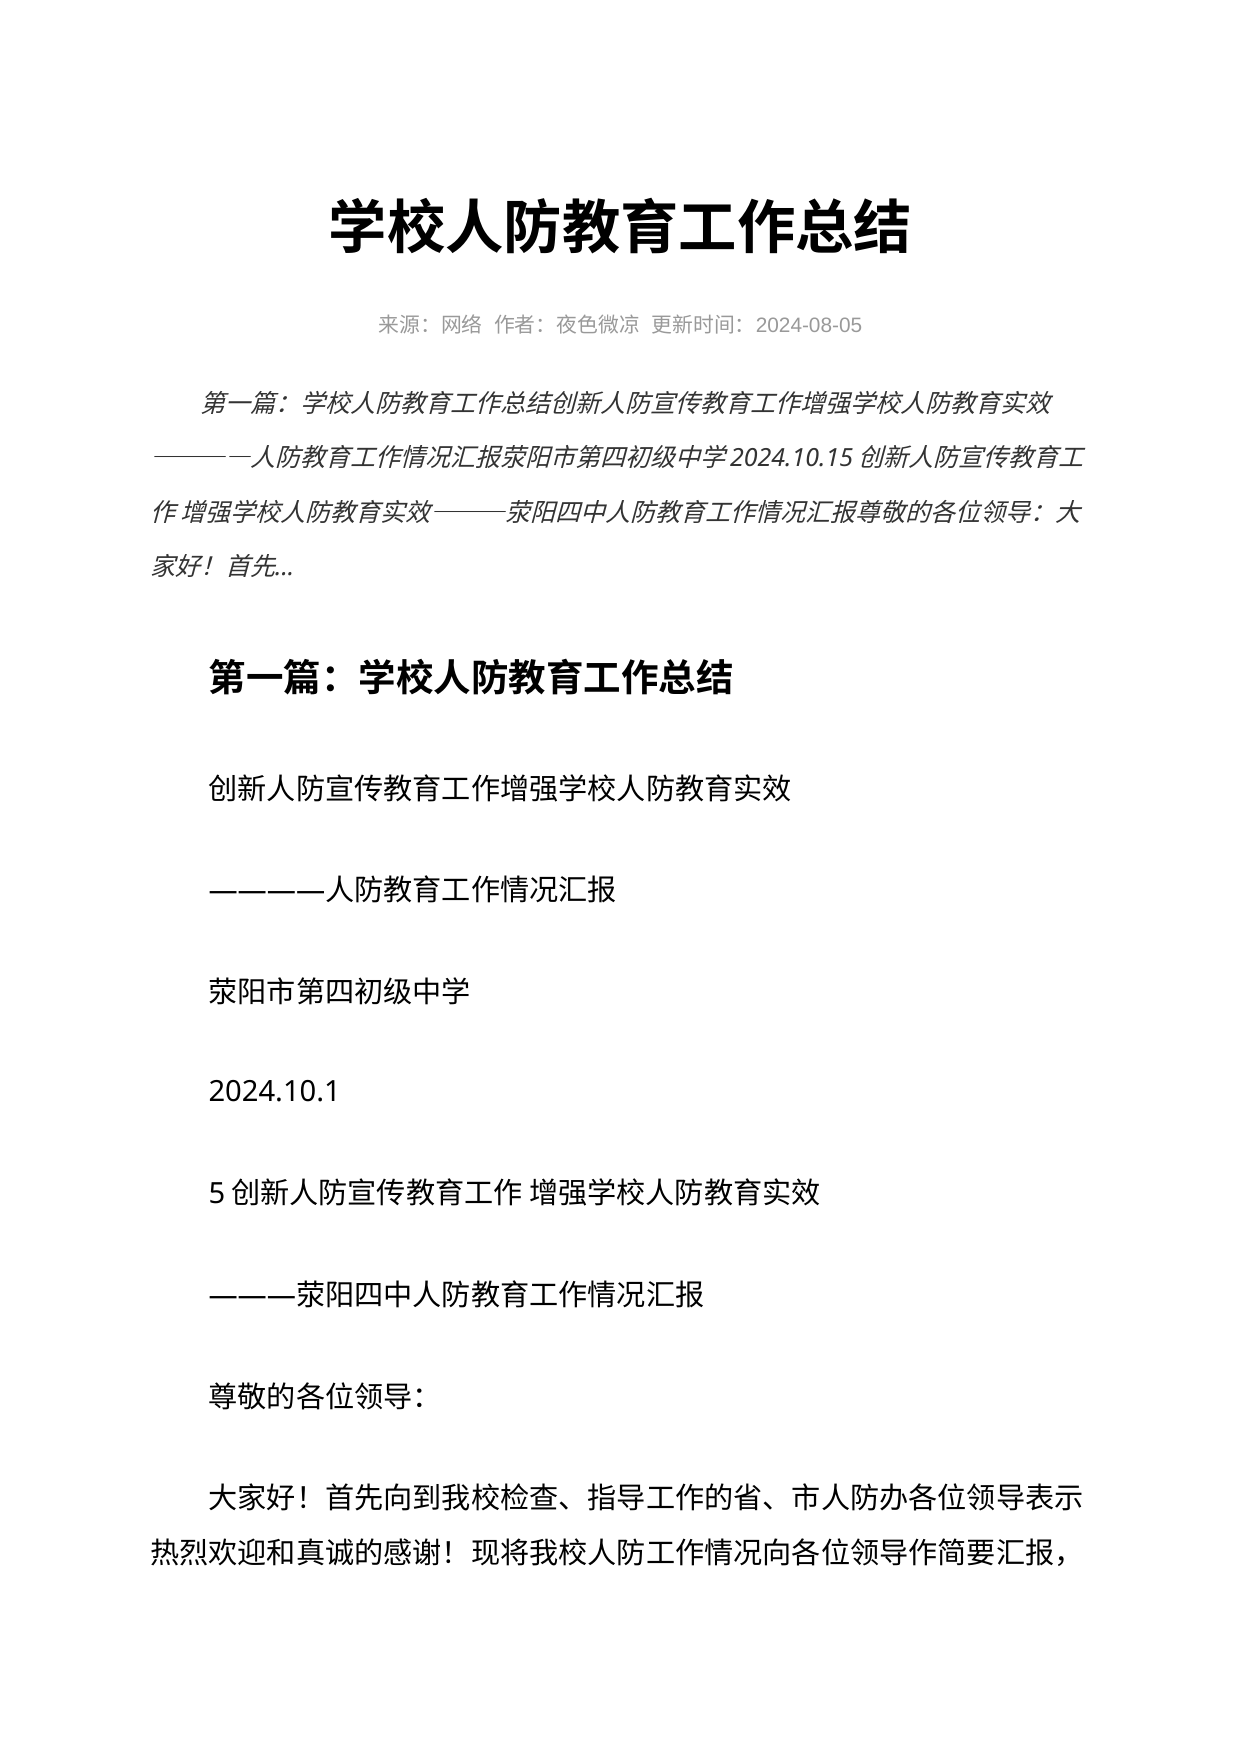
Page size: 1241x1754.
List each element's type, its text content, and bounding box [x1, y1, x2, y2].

text ———荥阳四中人防教育工作情况汇报 [150, 1271, 1090, 1313]
text 来源：网络 作者：夜色微凉 更新时间：2024-08-05 [150, 313, 1090, 337]
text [150, 1475, 1090, 1572]
text ————人防教育工作情况汇报 [150, 867, 1090, 909]
text 5创新人防宣传教育工作 增强学校人防教育实效 [150, 1169, 1090, 1212]
text 荥阳市第四初级中学 [150, 969, 1090, 1011]
text 第一篇：学校人防教育工作总结创新人防宣传教育工作增强学校人防教育实效————人防教育工作情况汇报荥阳市第四初级中学2024.10.15创新人防宣传教育工作 增强学校人防教育实效———荥阳四中人防教育工作情况汇报尊敬的各位领导：大家好！首先... [150, 383, 1090, 583]
text 第一篇：学校人防教育工作总结 [150, 648, 1090, 702]
text 尊敬的各位领导： [150, 1373, 1090, 1415]
text 创新人防宣传教育工作增强学校人防教育实效 [150, 765, 1090, 807]
subtitle 学校人防教育工作总结 [150, 181, 1090, 266]
text 2024.10.1 [150, 1071, 1090, 1110]
